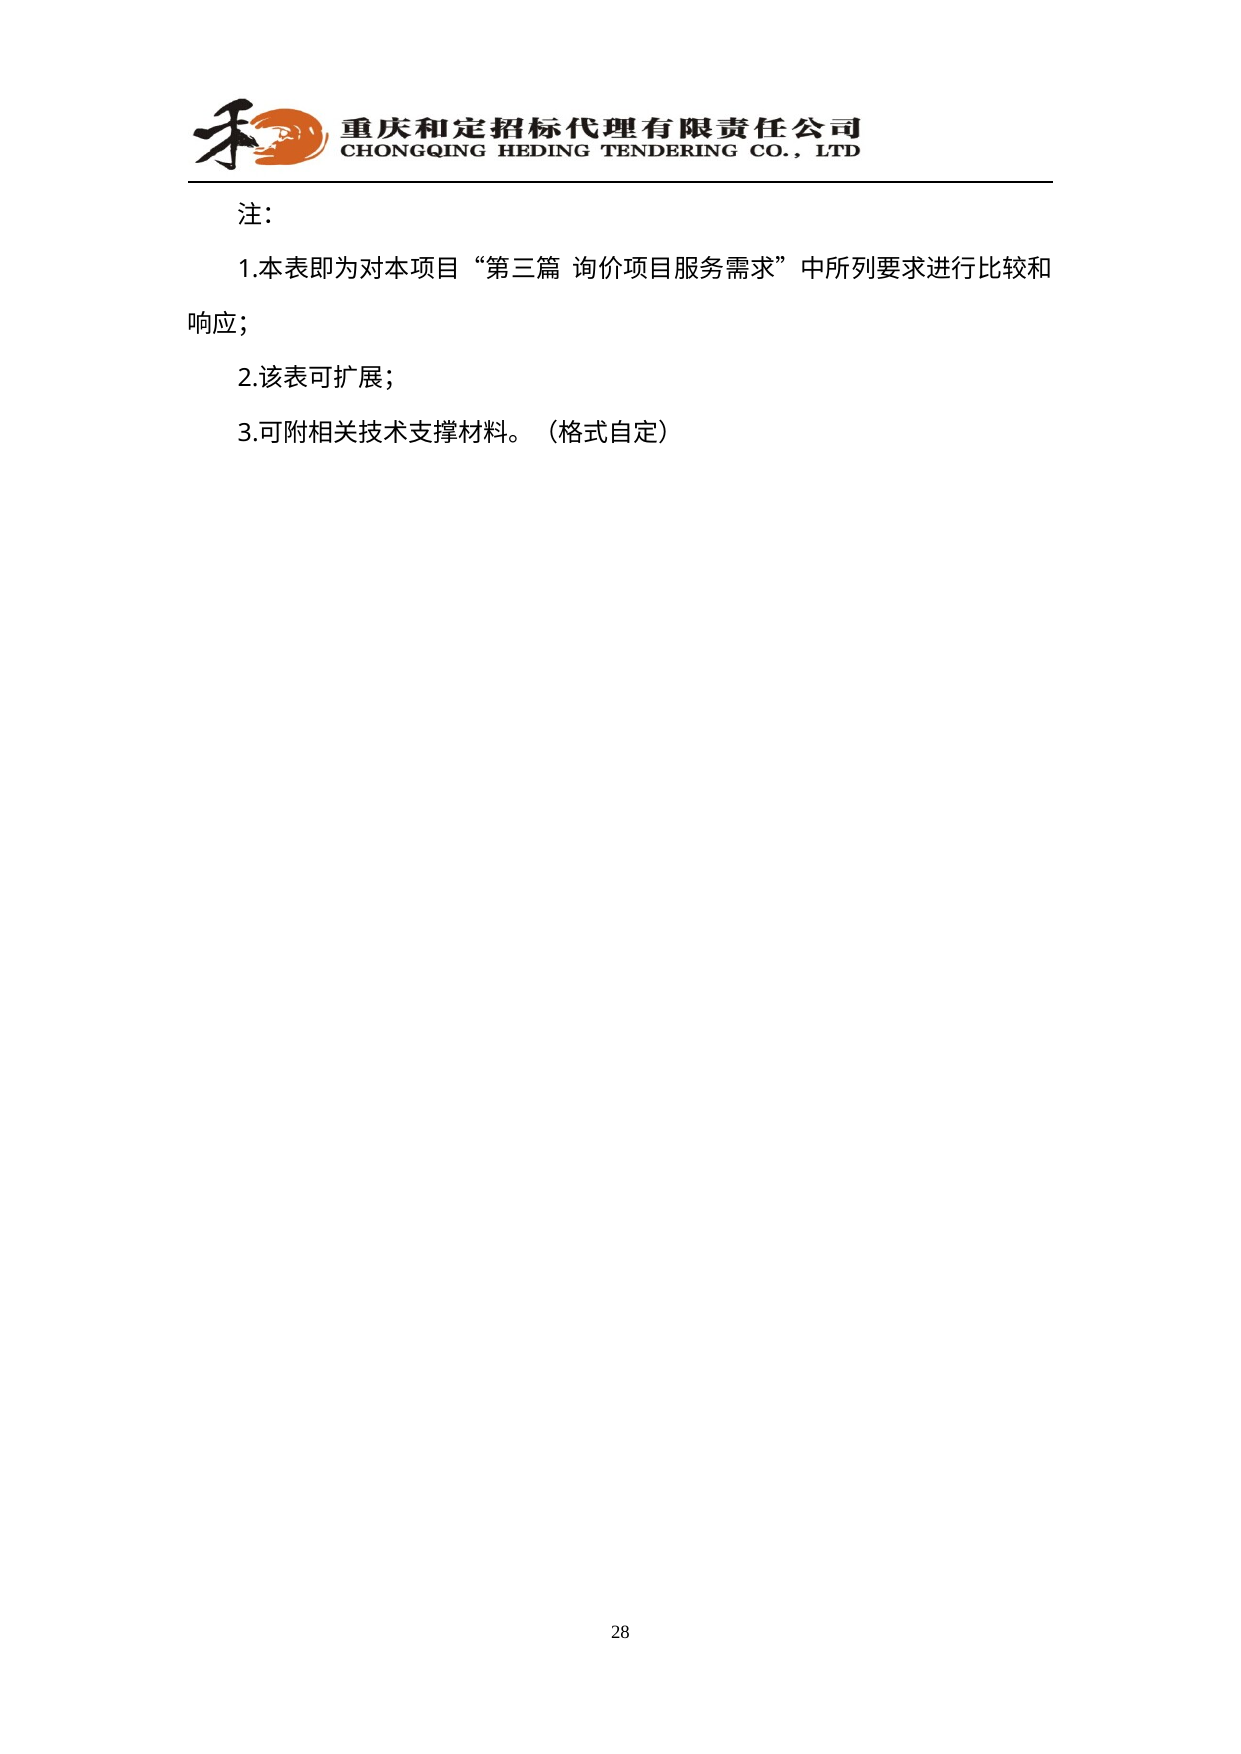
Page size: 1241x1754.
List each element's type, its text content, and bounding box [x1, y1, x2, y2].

text 2.该表可扩展； [187, 358, 1053, 394]
text 1.本表即为对本项目“第三篇 询价项目服务需求”中所列要求进行比较和响应； [187, 249, 1053, 339]
picture [187, 88, 873, 179]
text 3.可附相关技术支撑材料。（格式自定） [187, 412, 1053, 448]
text 注： [187, 194, 1053, 231]
